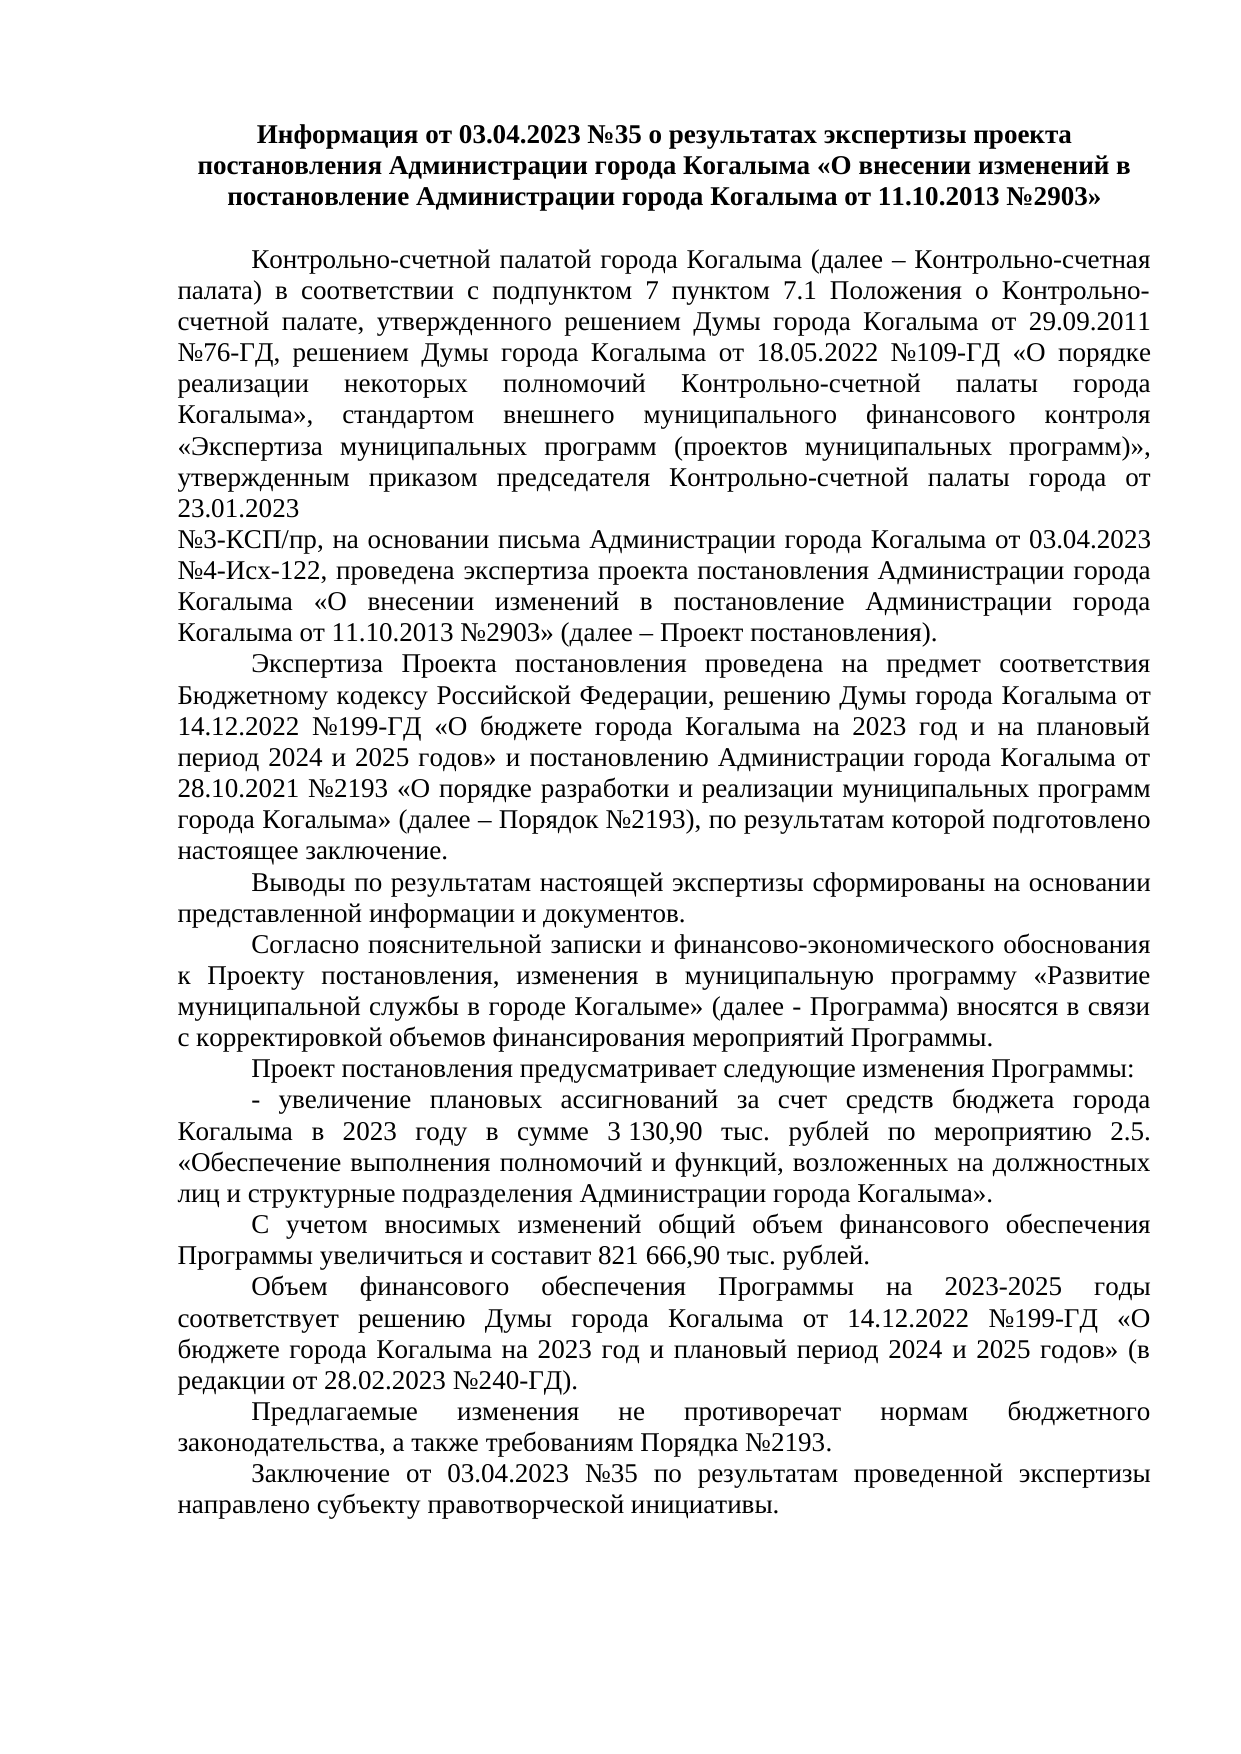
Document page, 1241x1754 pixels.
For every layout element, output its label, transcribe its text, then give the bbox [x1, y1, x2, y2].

text Объем финансового обеспечения Программы на 2023-2025 годы соответствует решению Думы города Когалыма от 14.12.2022 №199-ГД «О бюджете города Когалыма на 2023 год и плановый период 2024 и 2025 годов» (в редакции от 28.02.2023 №240-ГД). [177, 1271, 1152, 1395]
text Заключение от 03.04.2023 №35 по результатам проведенной экспертизы направлено субъекту правотворческой инициативы. [177, 1457, 1152, 1520]
text Выводы по результатам настоящей экспертизы сформированы на основании представленной информации и документов. [177, 866, 1152, 928]
text Предлагаемые изменения не противоречат нормам бюджетного законодательства, а также требованиям Порядка №2193. [177, 1395, 1152, 1457]
text С учетом вносимых изменений общий объем финансового обеспечения Программы увеличиться и составит 821 666,90 тыс. рублей. [177, 1208, 1152, 1271]
text Проект постановления предусматривает следующие изменения Программы: [177, 1052, 1152, 1084]
text Информация от 03.04.2023 №35 о результатах экспертизы проекта постановления Администрации города Когалыма «О внесении изменений в постановление Администрации города Когалыма от 11.10.2013 №2903» [177, 118, 1152, 212]
text Экспертиза Проекта постановления проведена на предмет соответствия Бюджетному кодексу Российской Федерации, решению Думы города Когалыма от 14.12.2022 №199-ГД «О бюджете города Когалыма на 2023 год и на плановый период 2024 и 2025 годов» и постановлению Администрации города Когалыма от 28.10.2021 №2193 «О порядке разработки и реализации муниципальных программ города Когалыма» (далее – Порядок №2193), по результатам которой подготовлено настоящее заключение. [177, 648, 1152, 866]
text Согласно пояснительной записки и финансово-экономического обоснования к Проекту постановления, изменения в муниципальную программу «Развитие муниципальной службы в городе Когалыме» (далее - Программа) вносятся в связи с корректировкой объемов финансирования мероприятий Программы. [177, 928, 1152, 1052]
text - увеличение плановых ассигнований за счет средств бюджета города Когалыма в 2023 году в сумме 3 130,90 тыс. рублей по мероприятию 2.5. «Обеспечение выполнения полномочий и функций, возложенных на должностных лиц и структурные подразделения Администрации города Когалыма». [177, 1084, 1152, 1208]
text Контрольно-счетной палатой города Когалыма (далее – Контрольно-счетная палата) в соответствии с подпунктом 7 пунктом 7.1 Положения о Контрольно-счетной палате, утвержденного решением Думы города Когалыма от 29.09.2011 №76-ГД, решением Думы города Когалыма от 18.05.2022 №109-ГД «О порядке реализации некоторых полномочий Контрольно-счетной палаты города Когалыма», стандартом внешнего муниципального финансового контроля «Экспертиза муниципальных программ (проектов муниципальных программ)», утвержденным приказом председателя Контрольно-счетной палаты города от 23.01.2023 №3-КСП/пр, на основании письма Администрации города Когалыма от 03.04.2023 №4-Исх-122, проведена экспертиза проекта постановления Администрации города Когалыма «О внесении изменений в постановление Администрации города Когалыма от 11.10.2013 №2903» (далее – Проект постановления). [177, 243, 1152, 648]
